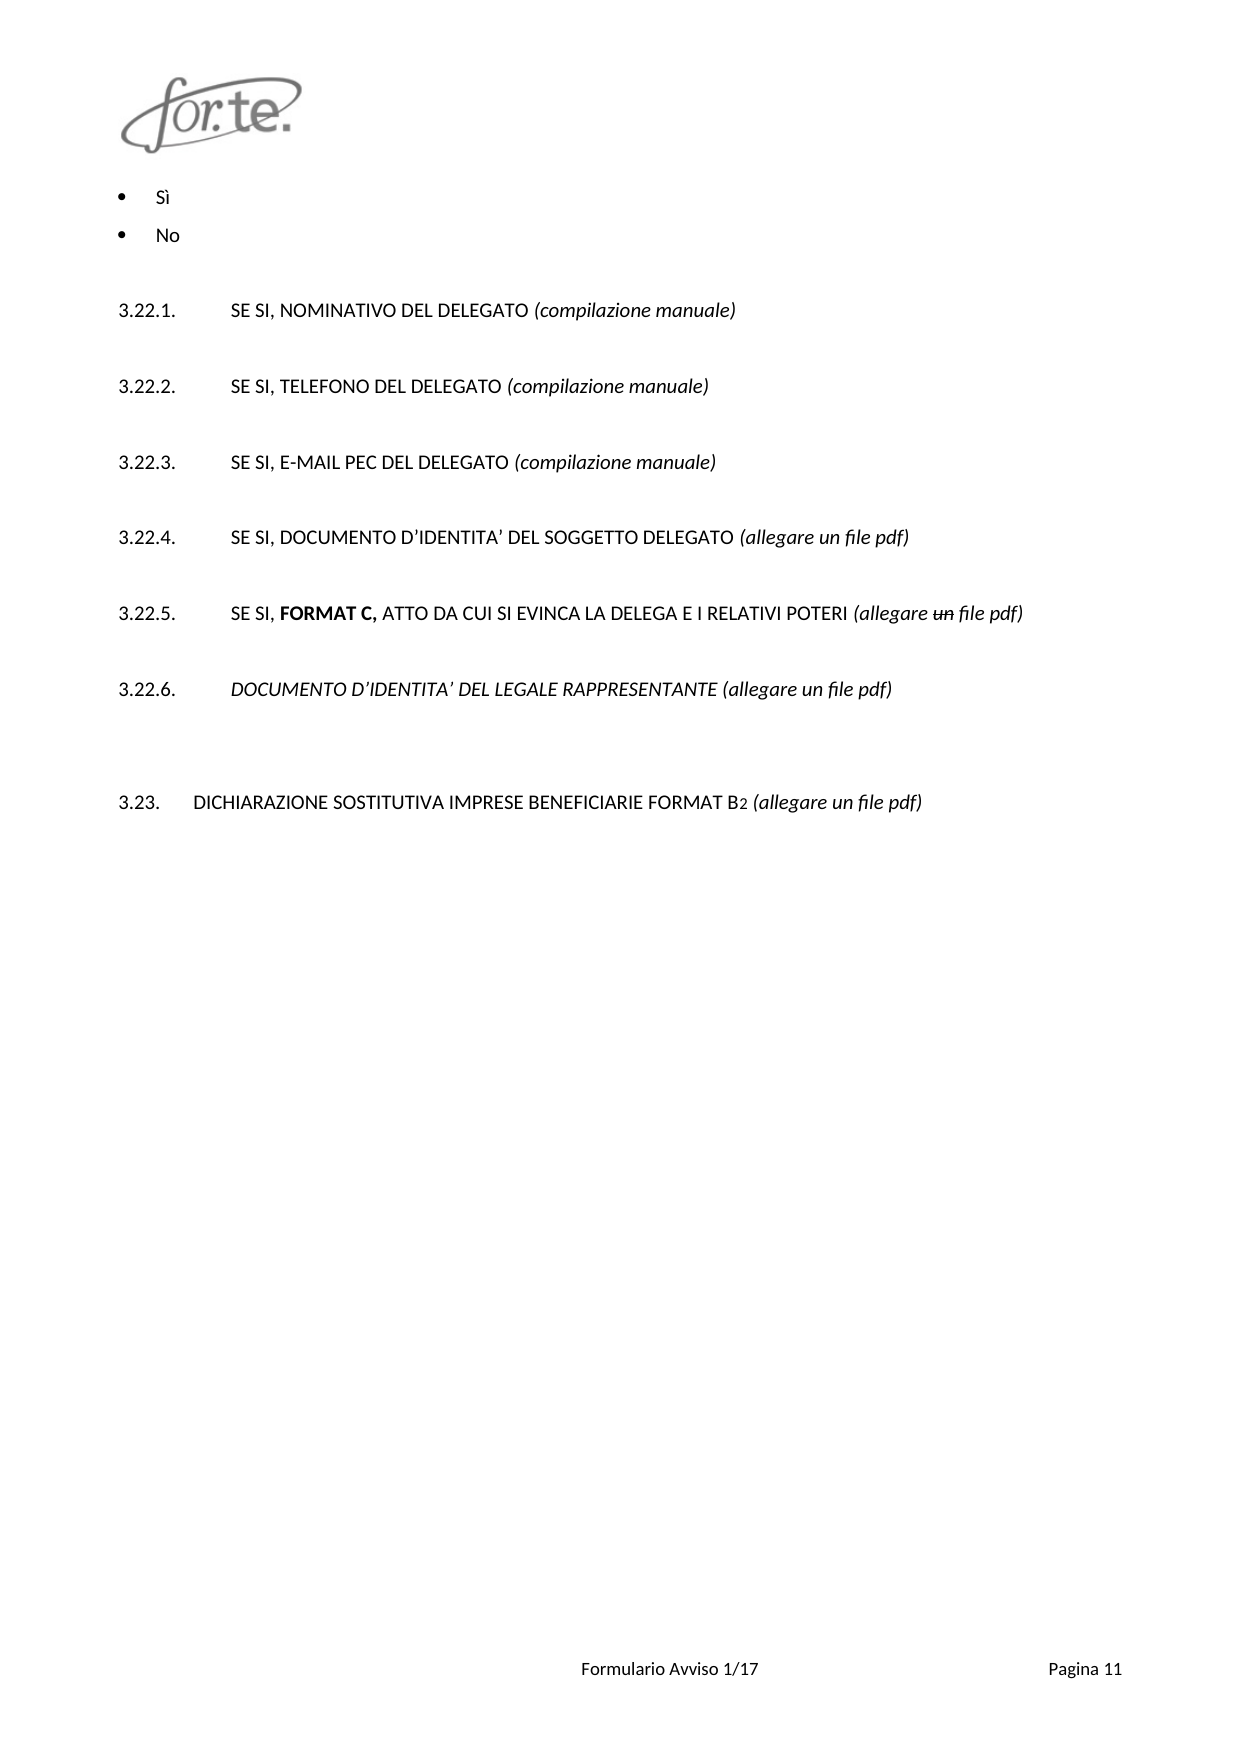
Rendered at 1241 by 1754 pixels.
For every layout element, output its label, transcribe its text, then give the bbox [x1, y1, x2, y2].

text SE SI, E-MAIL PEC DEL DELEGATO (compilazione manuale) [118, 449, 1122, 474]
text DOCUMENTO D’IDENTITA’ DEL LEGALE RAPPRESENTANTE (allegare un file pdf) [118, 676, 1122, 701]
text SE SI, DOCUMENTO D’IDENTITA’ DEL SOGGETTO DELEGATO (allegare un file pdf) [118, 524, 1122, 550]
text SE SI, FORMAT C, ATTO DA CUI SI EVINCA LA DELEGA E I RELATIVI POTERI (allegare un file pdf) [118, 600, 1122, 626]
text DICHIARAZIONE SOSTITUTIVA IMPRESE BENEFICIARIE FORMAT B2 (allegare un file pdf) [118, 789, 1122, 814]
list No [118, 222, 1122, 247]
picture [118, 73, 306, 160]
list Sì [118, 184, 1122, 209]
text SE SI, NOMINATIVO DEL DELEGATO (compilazione manuale) [118, 298, 1122, 323]
text SE SI, TELEFONO DEL DELEGATO (compilazione manuale) [118, 373, 1122, 399]
